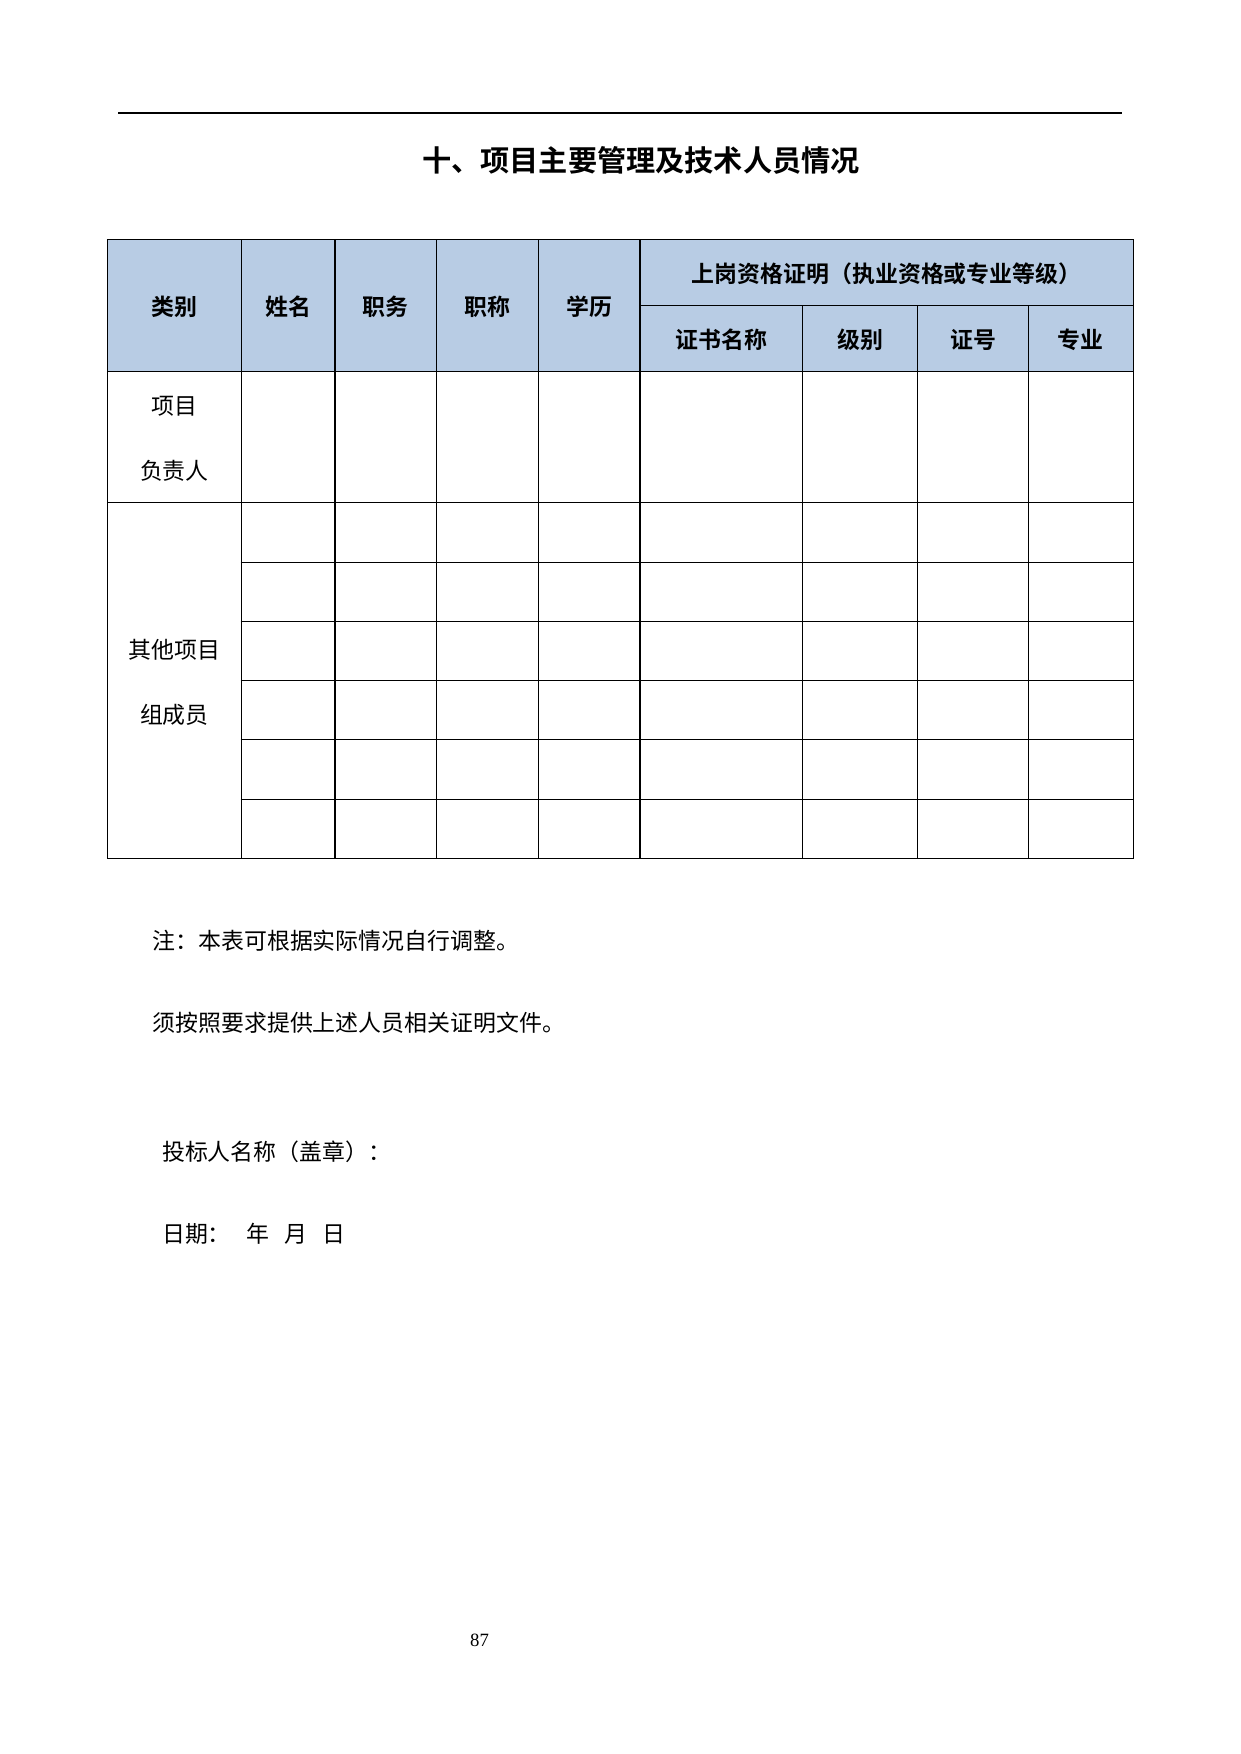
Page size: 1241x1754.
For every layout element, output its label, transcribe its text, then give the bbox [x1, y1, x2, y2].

table_cell [641, 622, 802, 680]
text 日期： 年 月 日 [162, 1200, 1122, 1265]
table_cell 证号 [918, 306, 1028, 371]
table_cell [539, 503, 639, 562]
text 投标人名称（盖章）： [162, 1118, 1122, 1183]
table_cell [1029, 740, 1133, 799]
table_cell [539, 372, 639, 502]
table_cell [539, 681, 639, 739]
table_cell 专业 [1029, 306, 1133, 371]
table_cell [918, 503, 1028, 562]
table_cell [336, 681, 436, 739]
table_cell [437, 563, 538, 621]
table_header 职称 [437, 240, 538, 371]
table_cell [803, 563, 917, 621]
table_cell [242, 503, 334, 562]
list 项目主要管理及技术人员情况 [118, 126, 1122, 191]
table_cell [242, 740, 334, 799]
table_cell [437, 681, 538, 739]
table_cell [539, 622, 639, 680]
table_cell 其他项目组成员 [108, 503, 241, 858]
table_cell [918, 740, 1028, 799]
table_cell [437, 503, 538, 562]
table_header 职务 [336, 240, 436, 371]
table_cell [242, 681, 334, 739]
table_cell [641, 681, 802, 739]
table_cell [918, 622, 1028, 680]
table_cell [242, 372, 334, 502]
table_cell [336, 800, 436, 858]
table_cell [1029, 681, 1133, 739]
table_cell [803, 372, 917, 502]
table_cell [1029, 372, 1133, 502]
table_cell [437, 622, 538, 680]
table_cell [539, 800, 639, 858]
table_cell 级别 [803, 306, 917, 371]
table_header 类别 [108, 240, 241, 371]
table_cell [918, 681, 1028, 739]
table_cell [539, 740, 639, 799]
table_cell [803, 622, 917, 680]
text 注：本表可根据实际情况自行调整。 [118, 907, 1111, 972]
table_cell [336, 622, 436, 680]
table_cell [242, 800, 334, 858]
table_header 学历 [539, 240, 639, 371]
table_header 姓名 [242, 240, 334, 371]
text 须按照要求提供上述人员相关证明文件。 [118, 989, 1111, 1054]
table_cell [242, 622, 334, 680]
table_header 上岗资格证明（执业资格或专业等级） [641, 240, 1133, 305]
table_cell [641, 800, 802, 858]
table_cell [918, 563, 1028, 621]
table_cell 项目 负责人 [108, 372, 241, 502]
table_cell [641, 503, 802, 562]
table_cell [803, 503, 917, 562]
table_cell [803, 740, 917, 799]
table_cell [1029, 563, 1133, 621]
table_cell [437, 372, 538, 502]
table_cell [1029, 622, 1133, 680]
table_cell [336, 740, 436, 799]
table_cell [918, 372, 1028, 502]
table_cell [803, 681, 917, 739]
table_cell [803, 800, 917, 858]
table_cell [1029, 503, 1133, 562]
table_cell [1029, 800, 1133, 858]
table_cell [641, 740, 802, 799]
table_cell 证书名称 [641, 306, 802, 371]
table_cell [437, 740, 538, 799]
table_cell [641, 563, 802, 621]
table_cell [918, 800, 1028, 858]
table_cell [641, 372, 802, 502]
table_cell [539, 563, 639, 621]
table_cell [437, 800, 538, 858]
table_cell [336, 503, 436, 562]
table_cell [336, 372, 436, 502]
table_cell [242, 563, 334, 621]
table_cell [336, 563, 436, 621]
